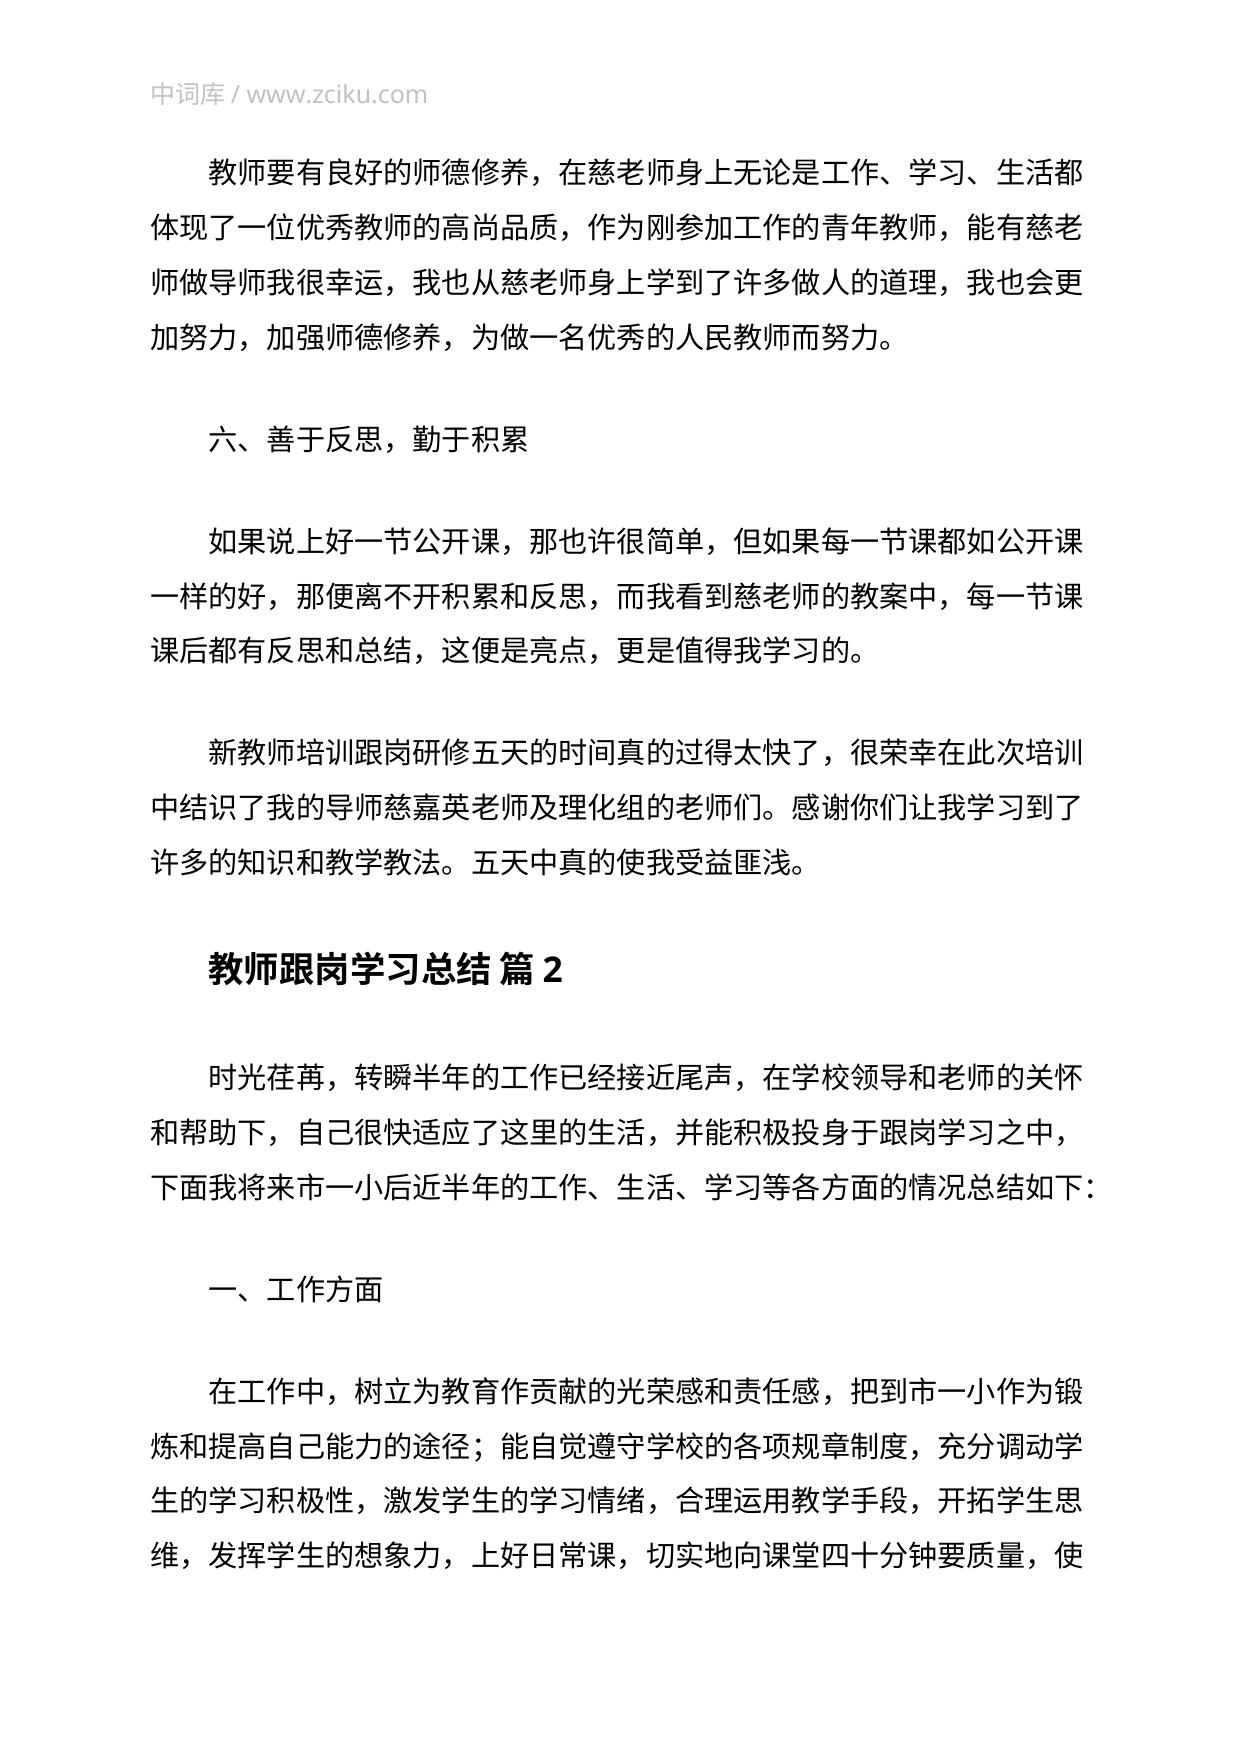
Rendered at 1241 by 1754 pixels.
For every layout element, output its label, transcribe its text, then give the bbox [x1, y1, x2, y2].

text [150, 1368, 1090, 1575]
text 一、工作方面 [150, 1266, 1090, 1309]
text 新教师培训跟岗研修五天的时间真的过得太快了，很荣幸在此次培训中结识了我的导师慈嘉英老师及理化组的老师们。感谢你们让我学习到了许多的知识和教学教法。五天中真的使我受益匪浅。 [150, 730, 1090, 882]
text 六、善于反思，勤于积累 [150, 416, 1090, 459]
text 如果说上好一节公开课，那也许很简单，但如果每一节课都如公开课一样的好，那便离不开积累和反思，而我看到慈老师的教案中，每一节课课后都有反思和总结，这便是亮点，更是值得我学习的。 [150, 518, 1090, 670]
text 时光荏苒，转瞬半年的工作已经接近尾声，在学校领导和老师的关怀和帮助下，自己很快适应了这里的生活，并能积极投身于跟岗学习之中，下面我将来市一小后近半年的工作、生活、学习等各方面的情况总结如下： [150, 1055, 1090, 1207]
text 教师要有良好的师德修养，在慈老师身上无论是工作、学习、生活都体现了一位优秀教师的高尚品质，作为刚参加工作的青年教师，能有慈老师做导师我很幸运，我也从慈老师身上学到了许多做人的道理，我也会更加努力，加强师德修养，为做一名优秀的人民教师而努力。 [150, 150, 1090, 357]
text 教师跟岗学习总结 篇2 [150, 941, 1090, 993]
